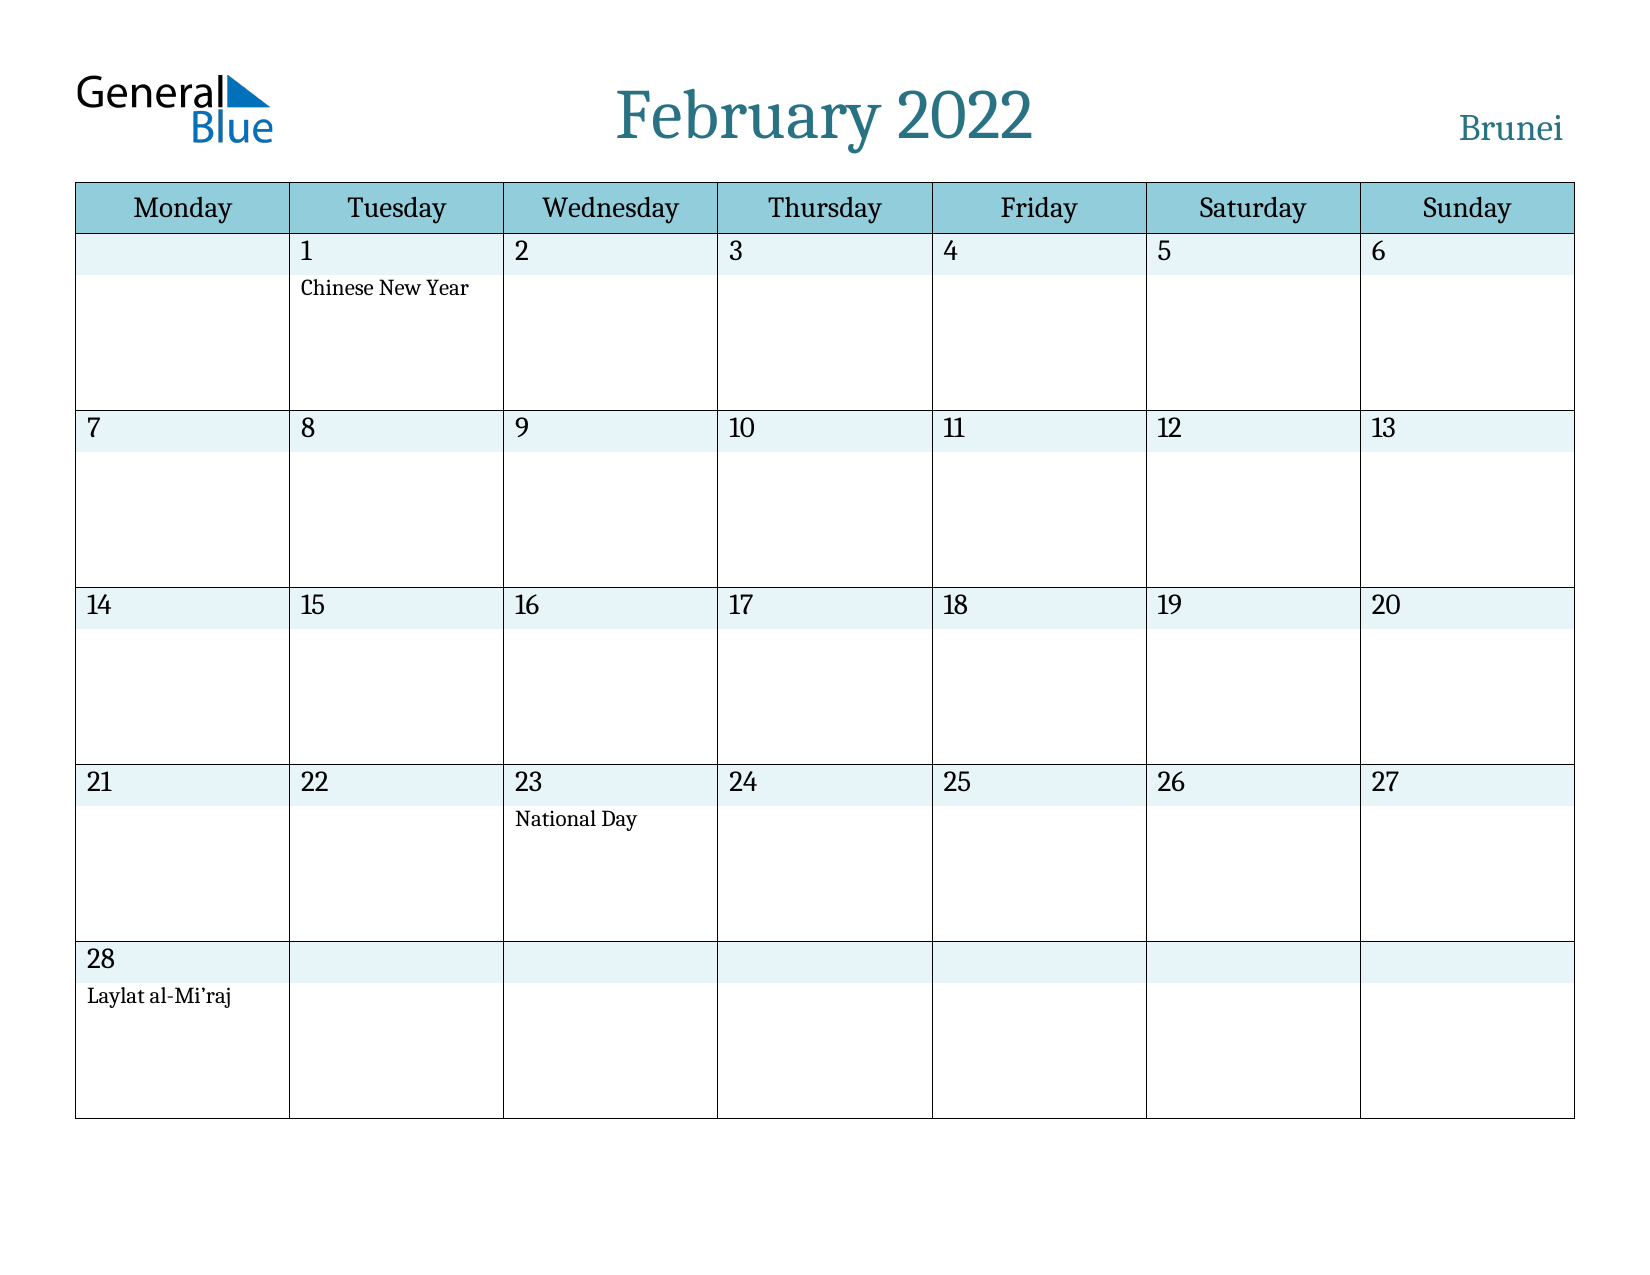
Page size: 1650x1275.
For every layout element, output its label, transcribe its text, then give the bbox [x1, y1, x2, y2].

table_cell 24 [718, 765, 932, 806]
table_cell [1147, 806, 1360, 941]
table_header [76, 75, 503, 182]
table_cell Thursday [718, 183, 932, 233]
table_cell 6 [1361, 234, 1574, 275]
table_cell Wednesday [504, 183, 717, 233]
table_cell 18 [933, 588, 1146, 629]
table_cell [290, 983, 503, 1118]
table_cell 13 [1361, 411, 1574, 452]
table_cell [76, 629, 289, 764]
table_cell [504, 275, 717, 410]
table_cell [718, 452, 932, 587]
table_cell Sunday [1361, 183, 1574, 233]
table_cell 22 [290, 765, 503, 806]
table_cell 3 [718, 234, 932, 275]
table_cell [933, 806, 1146, 941]
table_cell [718, 983, 932, 1118]
table_cell [1361, 983, 1574, 1118]
table_cell [76, 234, 289, 275]
table_cell Monday [76, 183, 289, 233]
table_cell [290, 629, 503, 764]
table_cell Laylat al-Mi’raj [76, 983, 289, 1118]
table_cell 17 [718, 588, 932, 629]
table_cell [933, 983, 1146, 1118]
table_cell [933, 452, 1146, 587]
table_cell [1147, 452, 1360, 587]
table_cell 9 [504, 411, 717, 452]
table_cell [76, 275, 289, 410]
table_cell [1147, 629, 1360, 764]
table_cell 5 [1147, 234, 1360, 275]
table_cell 7 [76, 411, 289, 452]
table_cell 21 [76, 765, 289, 806]
table_cell 10 [718, 411, 932, 452]
table_cell 14 [76, 588, 289, 629]
table_cell [718, 629, 932, 764]
table_cell [1361, 629, 1574, 764]
table_cell [1361, 275, 1574, 410]
table_cell 16 [504, 588, 717, 629]
table_header Brunei [1146, 75, 1574, 182]
table_cell [76, 806, 289, 941]
table_cell 11 [933, 411, 1146, 452]
table_cell [1147, 275, 1360, 410]
table_cell 25 [933, 765, 1146, 806]
table_cell [504, 452, 717, 587]
table_cell 12 [1147, 411, 1360, 452]
table_cell [1361, 452, 1574, 587]
table_cell 1 [290, 234, 503, 275]
table_cell 27 [1361, 765, 1574, 806]
table_cell [76, 452, 289, 587]
table_header February 2022 [504, 75, 1146, 182]
table_cell [504, 942, 717, 983]
picture [77, 75, 273, 143]
table_cell [290, 452, 503, 587]
table_cell 20 [1361, 588, 1574, 629]
table_cell [290, 942, 503, 983]
table_cell 28 [76, 942, 289, 983]
table_cell [933, 275, 1146, 410]
table_cell Friday [933, 183, 1146, 233]
table_cell [933, 629, 1146, 764]
table_cell [504, 983, 717, 1118]
table_cell [933, 942, 1146, 983]
table_cell [290, 806, 503, 941]
table_cell [718, 942, 932, 983]
table_cell 2 [504, 234, 717, 275]
table_cell Chinese New Year [290, 275, 503, 410]
table_cell [1361, 806, 1574, 941]
table_cell [718, 806, 932, 941]
table_cell 4 [933, 234, 1146, 275]
table_cell [1361, 942, 1574, 983]
table_cell Saturday [1147, 183, 1360, 233]
table_cell 19 [1147, 588, 1360, 629]
table_cell 23 [504, 765, 717, 806]
table_cell 15 [290, 588, 503, 629]
table_cell 26 [1147, 765, 1360, 806]
table_cell [504, 629, 717, 764]
table_cell Tuesday [290, 183, 503, 233]
table_cell [1147, 983, 1360, 1118]
table_cell 8 [290, 411, 503, 452]
table_cell National Day [504, 806, 717, 941]
table_cell [1147, 942, 1360, 983]
table_cell [718, 275, 932, 410]
